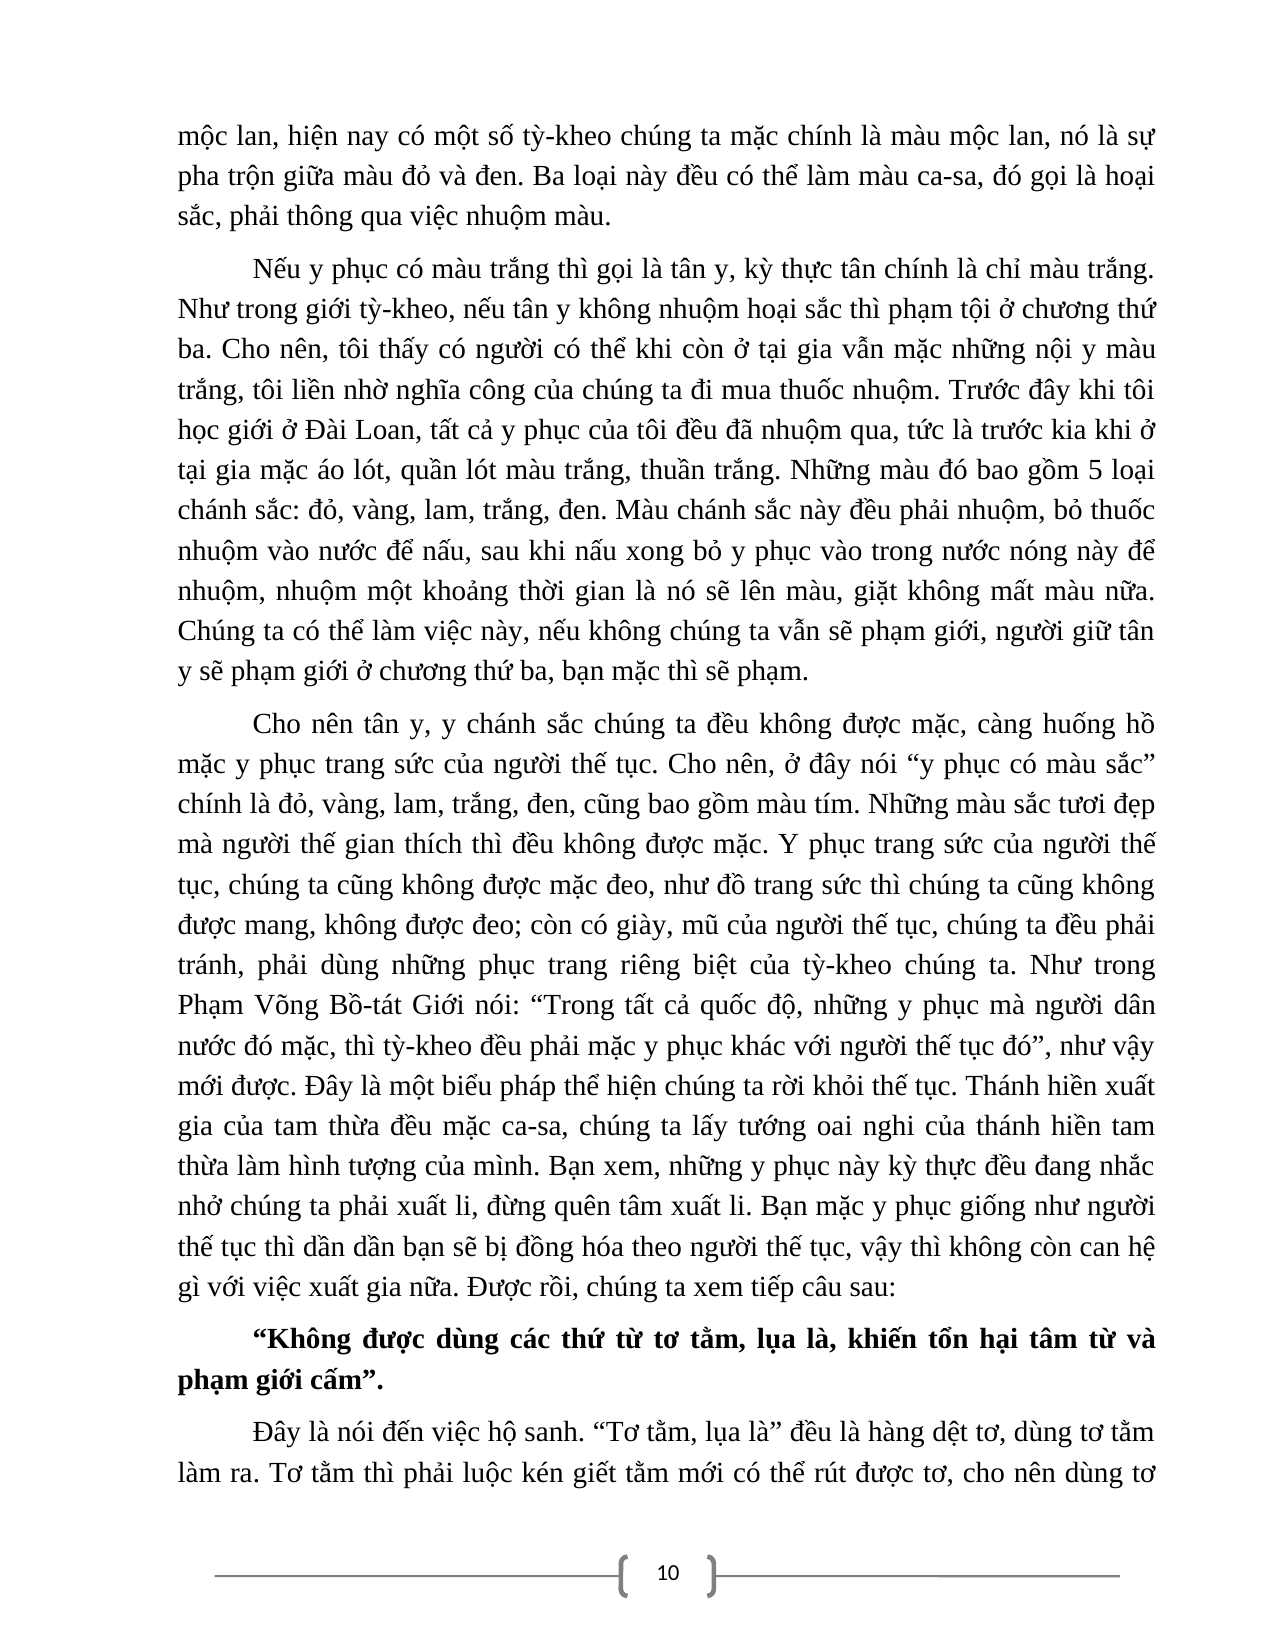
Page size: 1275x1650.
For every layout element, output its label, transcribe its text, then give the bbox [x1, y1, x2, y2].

text Cho nên tân y, y chánh sắc chúng ta đều không được mặc, càng huống hồ mặc y phục trang sức của người thế tục. Cho nên, ở đây nói “y phục có màu sắc” chính là đỏ, vàng, lam, trắng, đen, cũng bao gồm màu tím. Những màu sắc tươi đẹp mà người thế gian thích thì đều không được mặc. Y phục trang sức của người thế tục, chúng ta cũng không được mặc đeo, như đồ trang sức thì chúng ta cũng không được mang, không được đeo; còn có giày, mũ của người thế tục, chúng ta đều phải tránh, phải dùng những phục trang riêng biệt của tỳ-kheo chúng ta. Như trong Phạm Võng Bồ-tát Giới nói: “Trong tất cả quốc độ, những y phục mà người dân nước đó mặc, thì tỳ-kheo đều phải mặc y phục khác với người thế tục đó”, như vậy mới được. Đây là một biểu pháp thể hiện chúng ta rời khỏi thế tục. Thánh hiền xuất gia của tam thừa đều mặc ca-sa, chúng ta lấy tướng oai nghi của thánh hiền tam thừa làm hình tượng của mình. Bạn xem, những y phục này kỳ thực đều đang nhắc nhở chúng ta phải xuất li, đừng quên tâm xuất li. Bạn mặc y phục giống như người thế tục thì dần dần bạn sẽ bị đồng hóa theo người thế tục, vậy thì không còn can hệ gì với việc xuất gia nữa. Được rồi, chúng ta xem tiếp câu sau: [177, 706, 1157, 1302]
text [177, 1414, 1157, 1488]
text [177, 118, 1157, 232]
text “Không được dùng các thứ từ tơ tằm, lụa là, khiến tổn hại tâm từ và phạm giới cấm”. [177, 1322, 1157, 1395]
text Nếu y phục có màu trắng thì gọi là tân y, kỳ thực tân chính là chỉ màu trắng. Như trong giới tỳ-kheo, nếu tân y không nhuộm hoại sắc thì phạm tội ở chương thứ ba. Cho nên, tôi thấy có người có thể khi còn ở tại gia vẫn mặc những nội y màu trắng, tôi liền nhờ nghĩa công của chúng ta đi mua thuốc nhuộm. Trước đây khi tôi học giới ở Đài Loan, tất cả y phục của tôi đều đã nhuộm qua, tức là trước kia khi ở tại gia mặc áo lót, quần lót màu trắng, thuần trắng. Những màu đó bao gồm 5 loại chánh sắc: đỏ, vàng, lam, trắng, đen. Màu chánh sắc này đều phải nhuộm, bỏ thuốc nhuộm vào nước để nấu, sau khi nấu xong bỏ y phục vào trong nước nóng này để nhuộm, nhuộm một khoảng thời gian là nó sẽ lên màu, giặt không mất màu nữa. Chúng ta có thể làm việc này, nếu không chúng ta vẫn sẽ phạm giới, người giữ tân y sẽ phạm giới ở chương thứ ba, bạn mặc thì sẽ phạm. [177, 251, 1157, 687]
